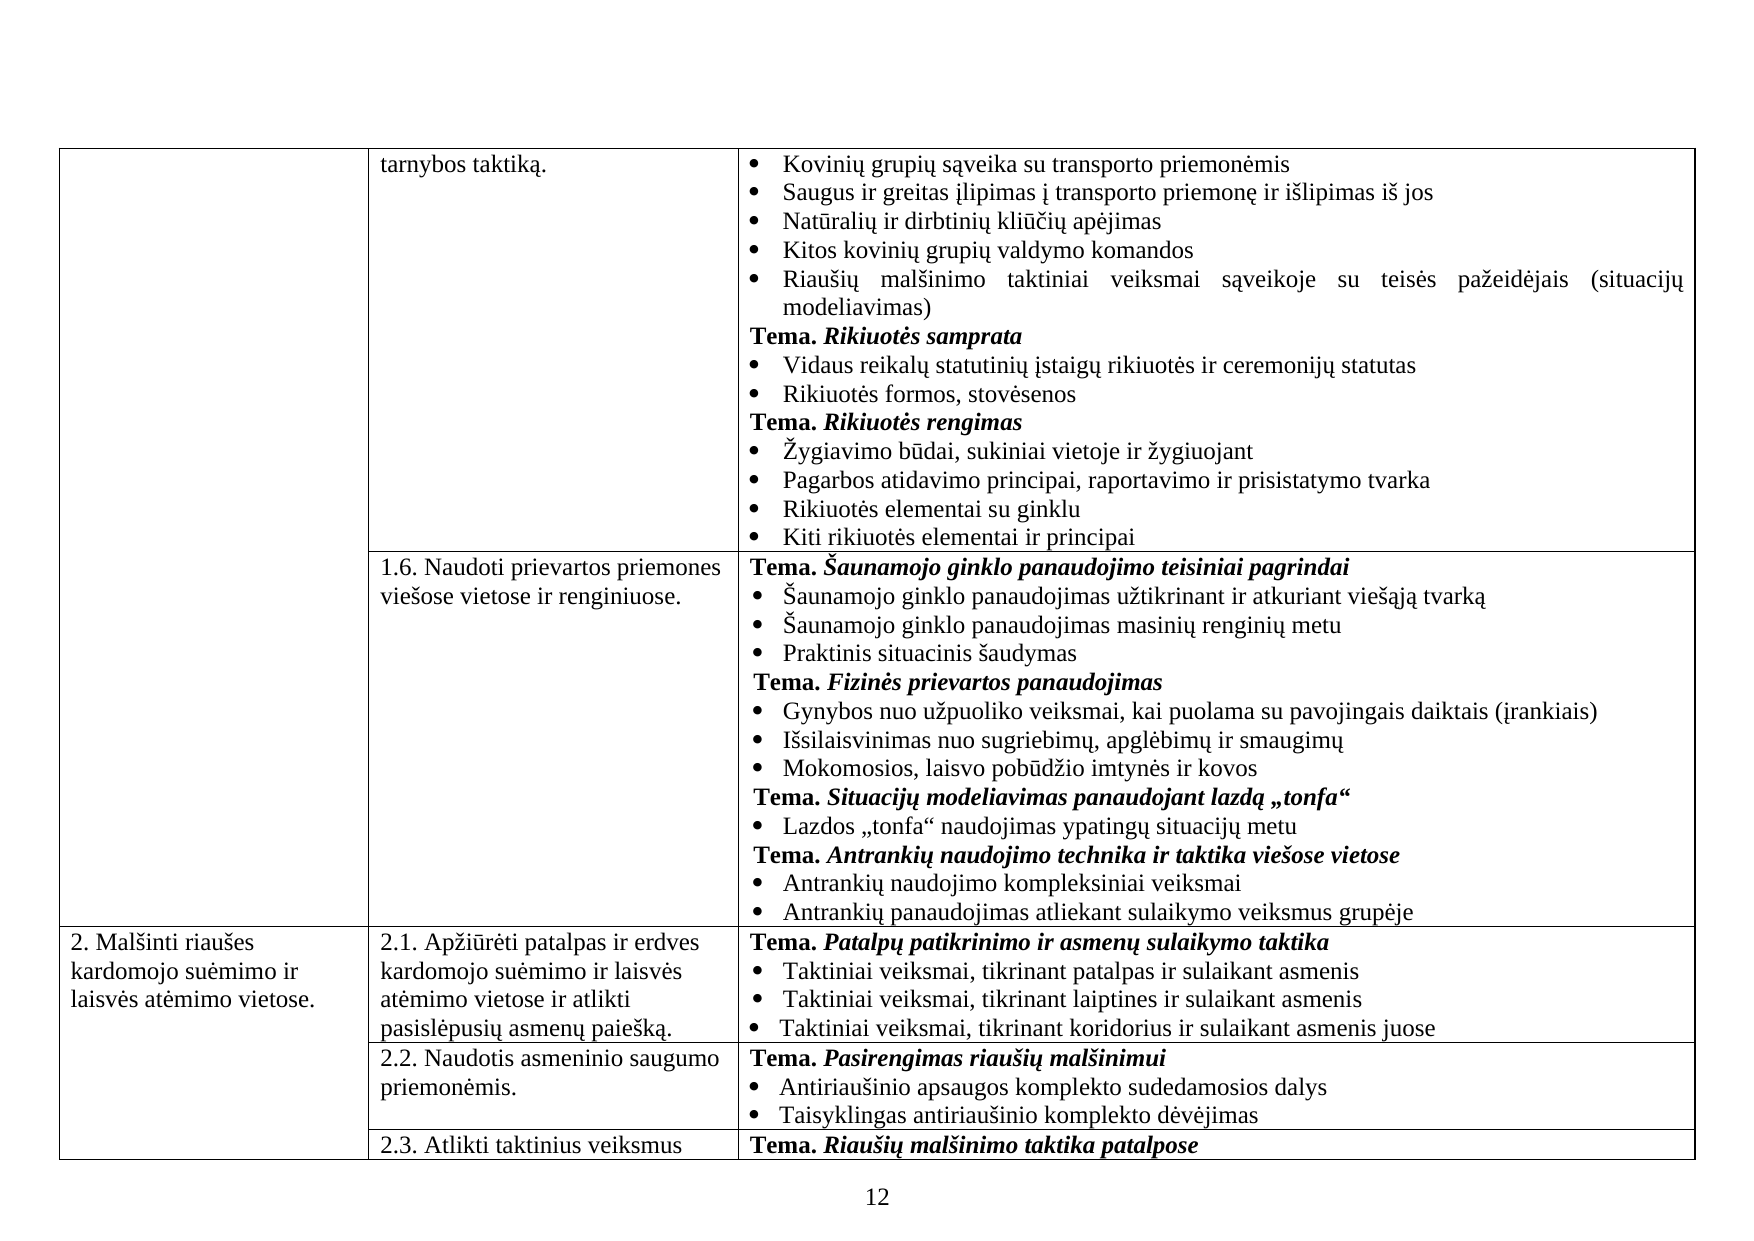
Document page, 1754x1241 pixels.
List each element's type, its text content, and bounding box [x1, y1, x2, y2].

table_cell 2. Malšinti riaušes kardomojo suėmimo ir laisvės atėmimo vietose. [60, 927, 368, 1159]
table_cell Tema. Pasirengimas riaušių malšinimui Antiriaušinio apsaugos komplekto sudedamosios dalys Taisyklingas antiriaušinio komplekto dėvėjimas [739, 1043, 1694, 1129]
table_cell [739, 149, 1694, 551]
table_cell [369, 149, 738, 551]
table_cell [739, 1130, 1694, 1159]
table_cell Tema. Šaunamojo ginklo panaudojimo teisiniai pagrindai Šaunamojo ginklo panaudojimas užtikrinant ir atkuriant viešąją tvarką Šaunamojo ginklo panaudojimas masinių renginių metu Praktinis situacinis šaudymas Tema. Fizinės prievartos panaudojimas Gynybos nuo užpuoliko veiksmai, kai puolama su pavojingais daiktais (įrankiais) Išsilaisvinimas nuo sugriebimų, apglėbimų ir smaugimų Mokomosios, laisvo pobūdžio imtynės ir kovos Tema. Situacijų modeliavimas panaudojant lazdą „tonfa“ Lazdos „tonfa“ naudojimas ypatingų situacijų metu Tema. Antrankių naudojimo technika ir taktika viešose vietose Antrankių naudojimo kompleksiniai veiksmai Antrankių panaudojimas atliekant sulaikymo veiksmus grupėje [739, 552, 1694, 926]
table_cell 2.1. Apžiūrėti patalpas ir erdves kardomojo suėmimo ir laisvės atėmimo vietose ir atlikti pasislėpusių asmenų paiešką. [369, 927, 738, 1042]
table_cell 1.6. Naudoti prievartos priemones viešose vietose ir renginiuose. [369, 552, 738, 926]
table_cell Tema. Patalpų patikrinimo ir asmenų sulaikymo taktika Taktiniai veiksmai, tikrinant patalpas ir sulaikant asmenis Taktiniai veiksmai, tikrinant laiptines ir sulaikant asmenis Taktiniai veiksmai, tikrinant koridorius ir sulaikant asmenis juose [739, 927, 1694, 1042]
table_cell 2.2. Naudotis asmeninio saugumo priemonėmis. [369, 1043, 738, 1129]
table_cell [369, 1130, 738, 1159]
